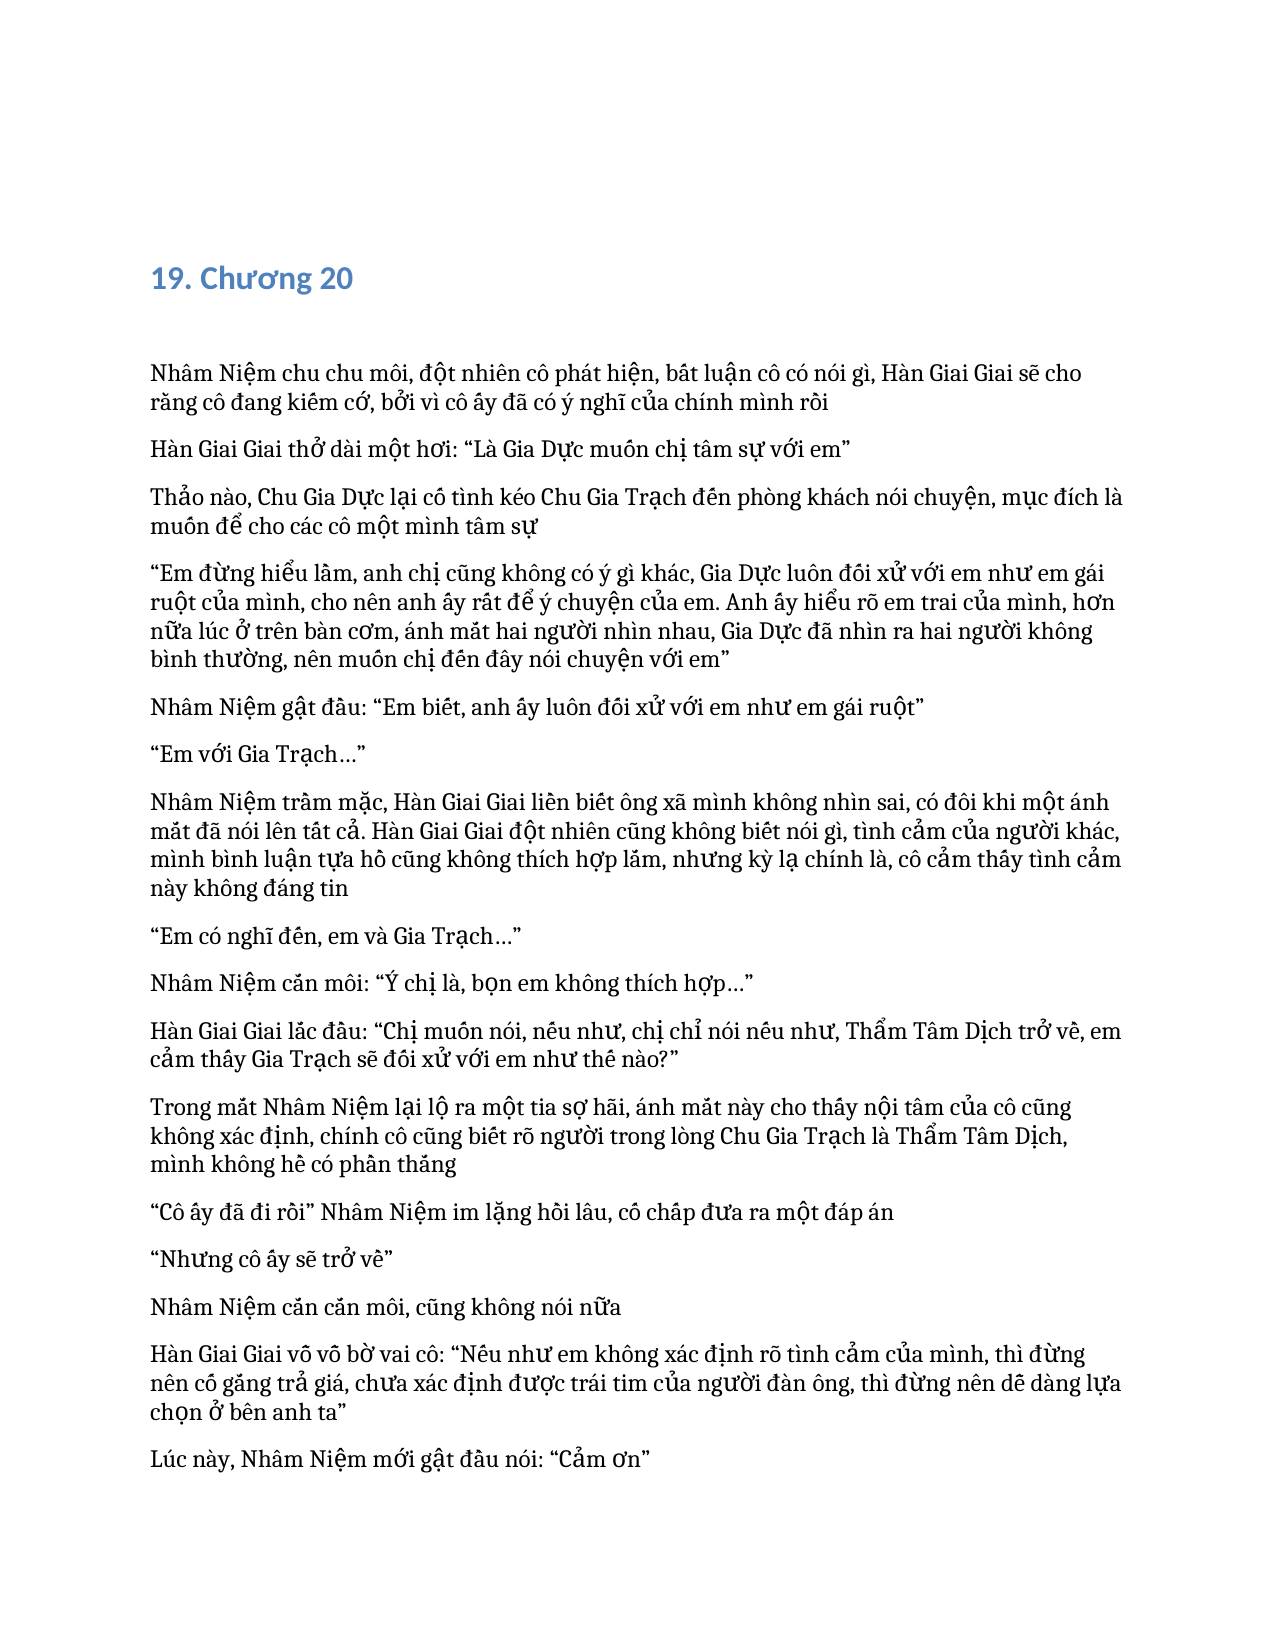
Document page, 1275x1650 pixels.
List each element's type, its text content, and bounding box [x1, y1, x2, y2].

text Hàn Giai Giai vỗ vỗ bờ vai cô: “Nếu như em không xác định rõ tình cảm của mình, thì đừng nên cố gắng trả giá, chưa xác định được trái tim của người đàn ông, thì đừng nên dễ dàng lựa chọn ở bên anh ta” [150, 1340, 1125, 1427]
subtitle 19. Chương 20 [150, 257, 1125, 298]
text “Em có nghĩ đến, em và Gia Trạch…” [150, 922, 1125, 950]
text Nhâm Niệm trầm mặc, Hàn Giai Giai liền biết ông xã mình không nhìn sai, có đôi khi một ánh mắt đã nói lên tất cả. Hàn Giai Giai đột nhiên cũng không biết nói gì, tình cảm của người khác, mình bình luận tựa hồ cũng không thích hợp lắm, nhưng kỳ lạ chính là, cô cảm thấy tình cảm này không đáng tin [150, 788, 1125, 903]
text “Cô ấy đã đi rồi” Nhâm Niệm im lặng hồi lâu, cố chấp đưa ra một đáp án [150, 1198, 1125, 1227]
text Nhâm Niệm cắn cắn môi, cũng không nói nữa [150, 1293, 1125, 1322]
text Thảo nào, Chu Gia Dực lại cố tình kéo Chu Gia Trạch đến phòng khách nói chuyện, mục đích là muốn để cho các cô một mình tâm sự [150, 483, 1125, 540]
text “Nhưng cô ấy sẽ trở về” [150, 1245, 1125, 1274]
text “Em với Gia Trạch…” [150, 740, 1125, 769]
text Nhâm Niệm cắn môi: “Ý chị là, bọn em không thích hợp…” [150, 969, 1125, 998]
text Trong mắt Nhâm Niệm lại lộ ra một tia sợ hãi, ánh mắt này cho thấy nội tâm của cô cũng không xác định, chính cô cũng biết rõ người trong lòng Chu Gia Trạch là Thẩm Tâm Dịch, mình không hề có phần thắng [150, 1093, 1125, 1179]
text Hàn Giai Giai lắc đầu: “Chị muốn nói, nếu như, chị chỉ nói nếu như, Thẩm Tâm Dịch trở về, em cảm thấy Gia Trạch sẽ đối xử với em như thế nào?” [150, 1017, 1125, 1074]
text Lúc này, Nhâm Niệm mới gật đầu nói: “Cảm ơn” [150, 1445, 1125, 1474]
text Nhâm Niệm gật đầu: “Em biết, anh ấy luôn đối xử với em như em gái ruột” [150, 693, 1125, 722]
text Hàn Giai Giai thở dài một hơi: “Là Gia Dực muốn chị tâm sự với em” [150, 435, 1125, 464]
text “Em đừng hiểu lầm, anh chị cũng không có ý gì khác, Gia Dực luôn đối xử với em như em gái ruột của mình, cho nên anh ấy rất để ý chuyện của em. Anh ấy hiểu rõ em trai của mình, hơn nữa lúc ở trên bàn cơm, ánh mắt hai người nhìn nhau, Gia Dực đã nhìn ra hai người không bình thường, nên muốn chị đến đây nói chuyện với em” [150, 559, 1125, 674]
text Nhâm Niệm chu chu môi, đột nhiên cô phát hiện, bất luận cô có nói gì, Hàn Giai Giai sẽ cho rằng cô đang kiếm cớ, bởi vì cô ấy đã có ý nghĩ của chính mình rồi [150, 302, 1125, 417]
